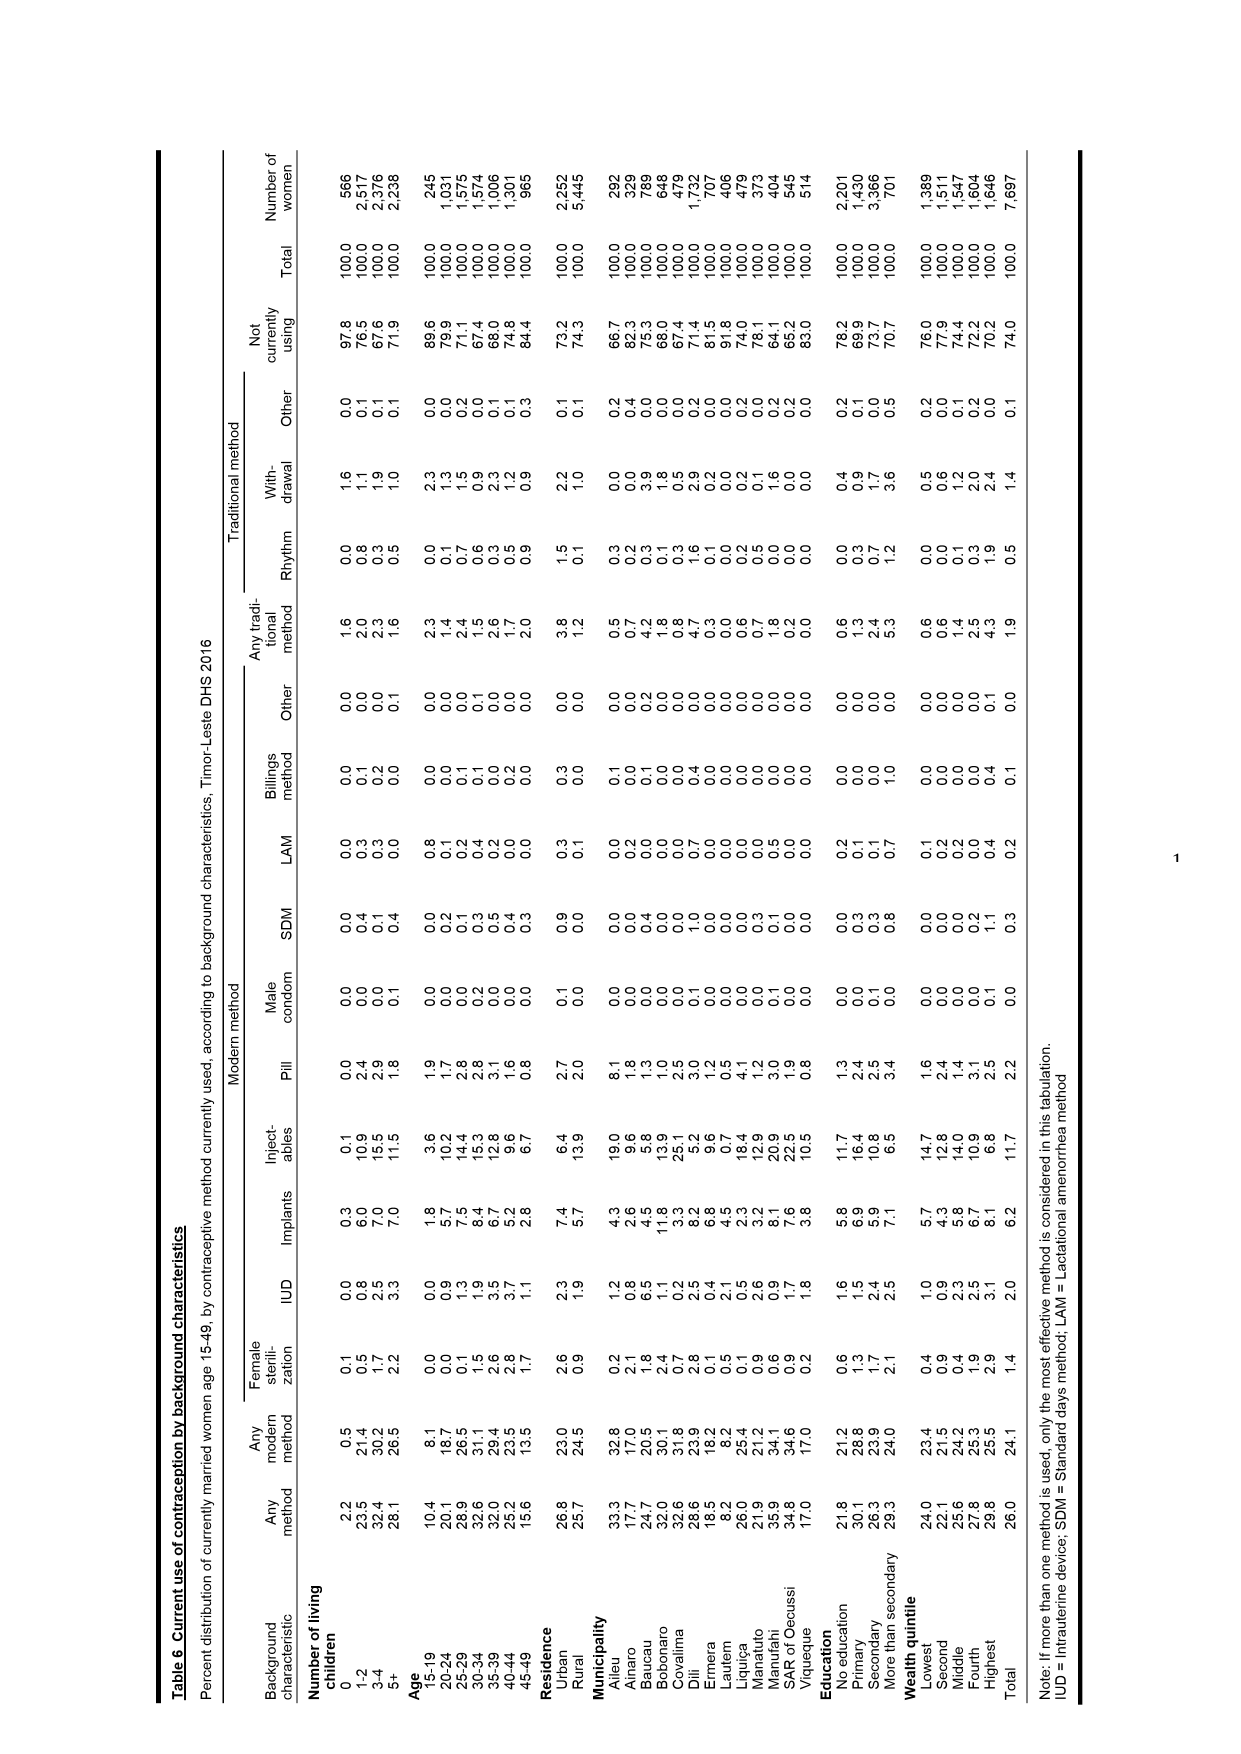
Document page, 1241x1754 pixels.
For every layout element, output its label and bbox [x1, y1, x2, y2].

picture [155, 150, 1083, 1705]
